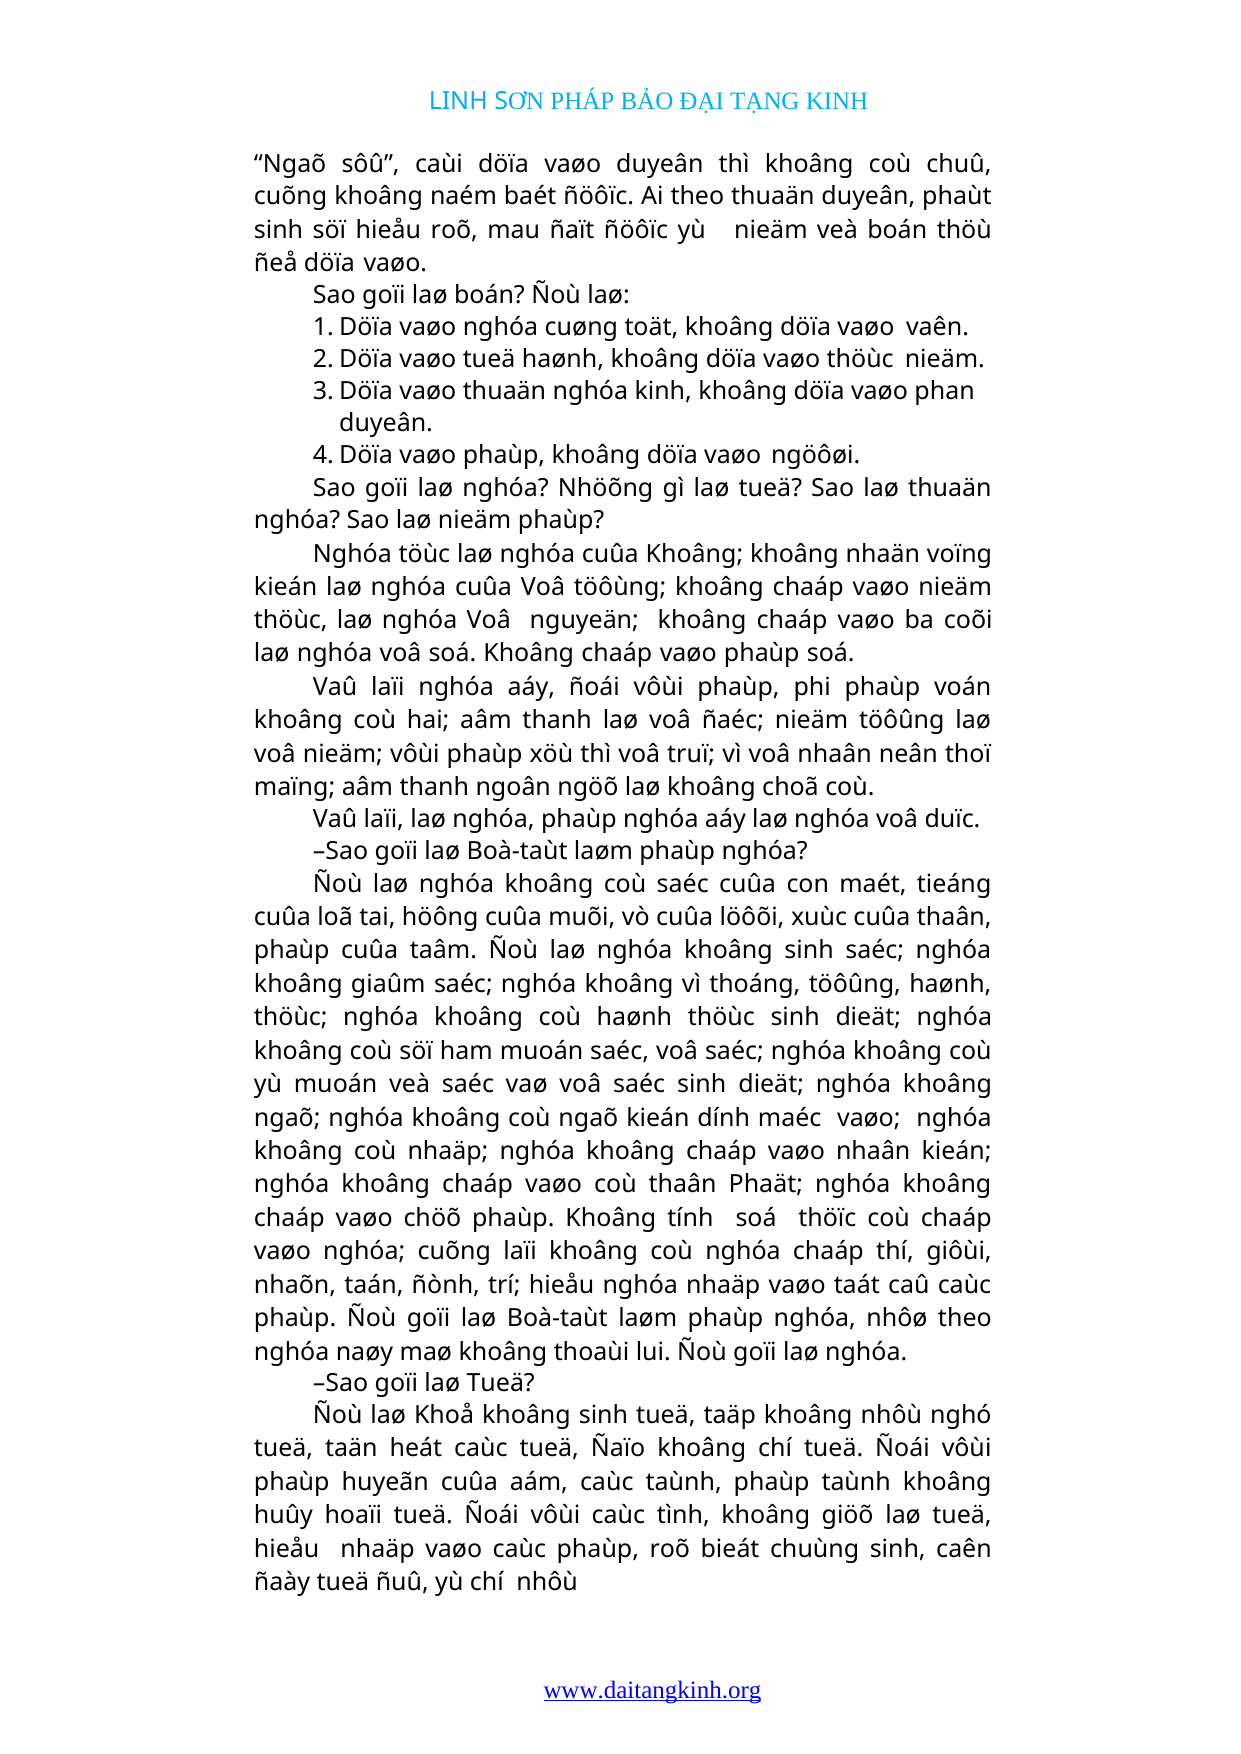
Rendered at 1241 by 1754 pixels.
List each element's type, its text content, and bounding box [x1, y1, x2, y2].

text Ñoù laø nghóa khoâng coù saéc cuûa con maét, tieáng cuûa loã tai, höông cuûa muõi, vò cuûa löôõi, xuùc cuûa thaân, phaùp cuûa taâm. Ñoù laø nghóa khoâng sinh saéc; nghóa khoâng giaûm saéc; nghóa khoâng vì thoáng, töôûng, haønh, thöùc; nghóa khoâng coù haønh thöùc sinh dieät; nghóa khoâng coù söï ham muoán saéc, voâ saéc; nghóa khoâng coù yù muoán veà saéc vaø voâ saéc sinh dieät; nghóa khoâng ngaõ; nghóa khoâng coù ngaõ kieán dính maéc vaøo; nghóa khoâng coù nhaäp; nghóa khoâng chaáp vaøo nhaân kieán; nghóa khoâng chaáp vaøo coù thaân Phaät; nghóa khoâng chaáp vaøo chöõ phaùp. Khoâng tính soá thöïc coù chaáp vaøo nghóa; cuõng laïi khoâng coù nghóa chaáp thí, giôùi, nhaõn, taán, ñònh, trí; hieåu nghóa nhaäp vaøo taát caû caùc phaùp. Ñoù goïi laø Boà-taùt laøm phaùp nghóa, nhôø theo nghóa naøy maø khoâng thoaùi lui. Ñoù goïi laø nghóa. [254, 866, 992, 1367]
text Sao goïi laø boán? Ñoù laø: [313, 279, 1065, 310]
text –Sao goïi laø Boà-taùt laøm phaùp nghóa? [313, 834, 1065, 866]
text Vaû laïi nghóa aáy, ñoái vôùi phaùp, phi phaùp voán khoâng coù hai; aâm thanh laø voâ ñaéc; nieäm töôûng laø voâ nieäm; vôùi phaùp xöù thì voâ truï; vì voâ nhaân neân thoï maïng; aâm thanh ngoân ngöõ laø khoâng choã coù. [254, 669, 992, 803]
text “Ngaõ sôû”, caùi döïa vaøo duyeân thì khoâng coù chuû, cuõng khoâng naém baét ñöôïc. Ai theo thuaän duyeân, phaùt sinh söï hieåu roõ, mau ñaït ñöôïc yù nieäm veà boán thöù ñeå döïa vaøo. [254, 145, 992, 279]
text Sao goïi laø nghóa? Nhöõng gì laø tueä? Sao laø thuaän nghóa? Sao laø nieäm phaùp? [254, 470, 992, 535]
list Döïa vaøo thuaän nghóa kinh, khoâng döïa vaøo phan duyeân. [313, 374, 1065, 438]
text Nghóa töùc laø nghóa cuûa Khoâng; khoâng nhaän voïng kieán laø nghóa cuûa Voâ töôùng; khoâng chaáp vaøo nieäm thöùc, laø nghóa Voâ nguyeän; khoâng chaáp vaøo ba coõi laø nghóa voâ soá. Khoâng chaáp vaøo phaùp soá. [254, 535, 992, 669]
list Döïa vaøo phaùp, khoâng döïa vaøo ngöôøi. [313, 438, 1065, 469]
text Ñoù laø Khoå khoâng sinh tueä, taäp khoâng nhôù nghó tueä, taän heát caùc tueä, Ñaïo khoâng chí tueä. Ñoái vôùi phaùp huyeãn cuûa aám, caùc taùnh, phaùp taùnh khoâng huûy hoaïi tueä. Ñoái vôùi caùc tình, khoâng giöõ laø tueä, hieåu nhaäp vaøo caùc phaùp, roõ bieát chuùng sinh, caên ñaày tueä ñuû, yù chí nhôù [254, 1397, 992, 1598]
text –Sao goïi laø Tueä? [313, 1367, 1065, 1397]
text www.daitangkinh.org [480, 1675, 824, 1703]
text Vaû laïi, laø nghóa, phaùp nghóa aáy laø nghóa voâ duïc. [313, 803, 1065, 834]
list Döïa vaøo nghóa cuøng toät, khoâng döïa vaøo vaên. [313, 310, 1065, 342]
list Döïa vaøo tueä haønh, khoâng döïa vaøo thöùc nieäm. [313, 342, 1065, 374]
